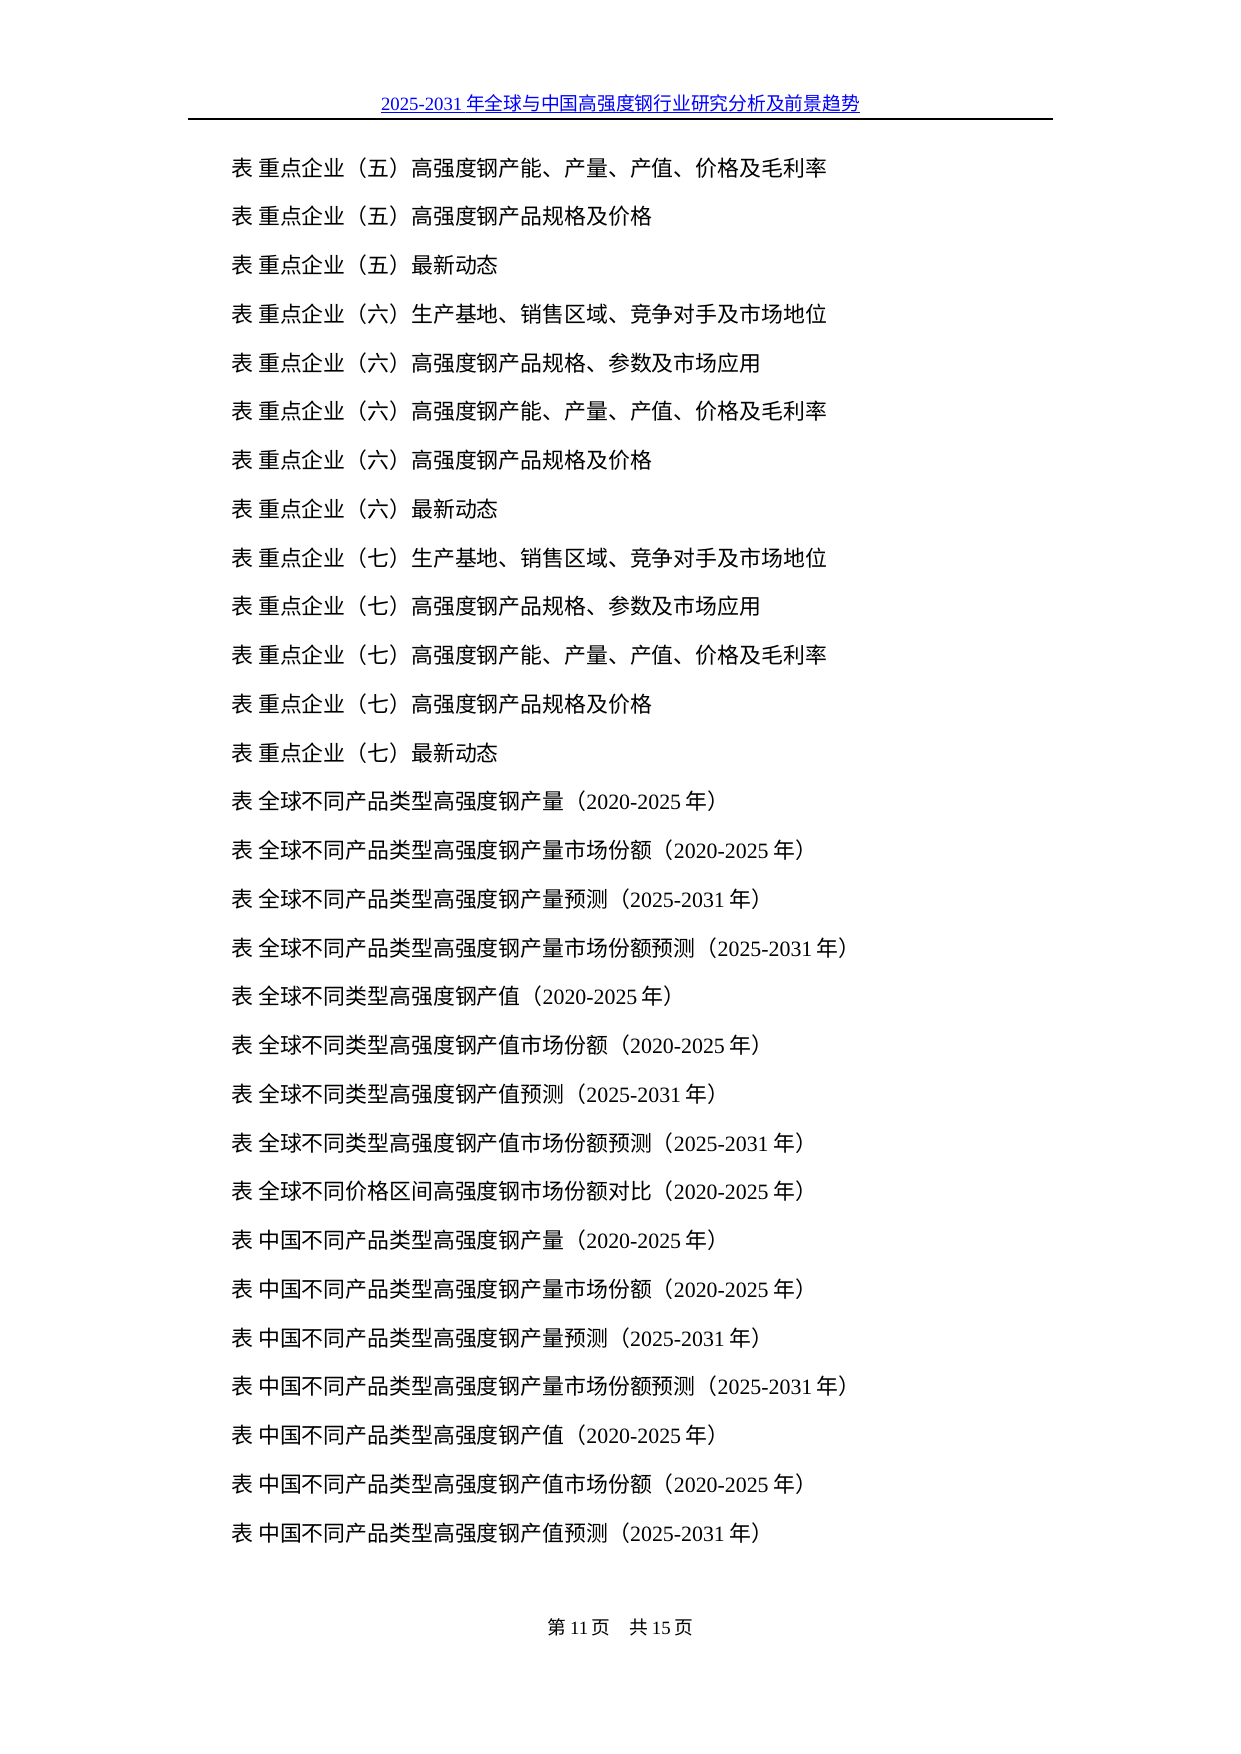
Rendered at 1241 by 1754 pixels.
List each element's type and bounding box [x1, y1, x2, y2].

text [187, 150, 1053, 1548]
